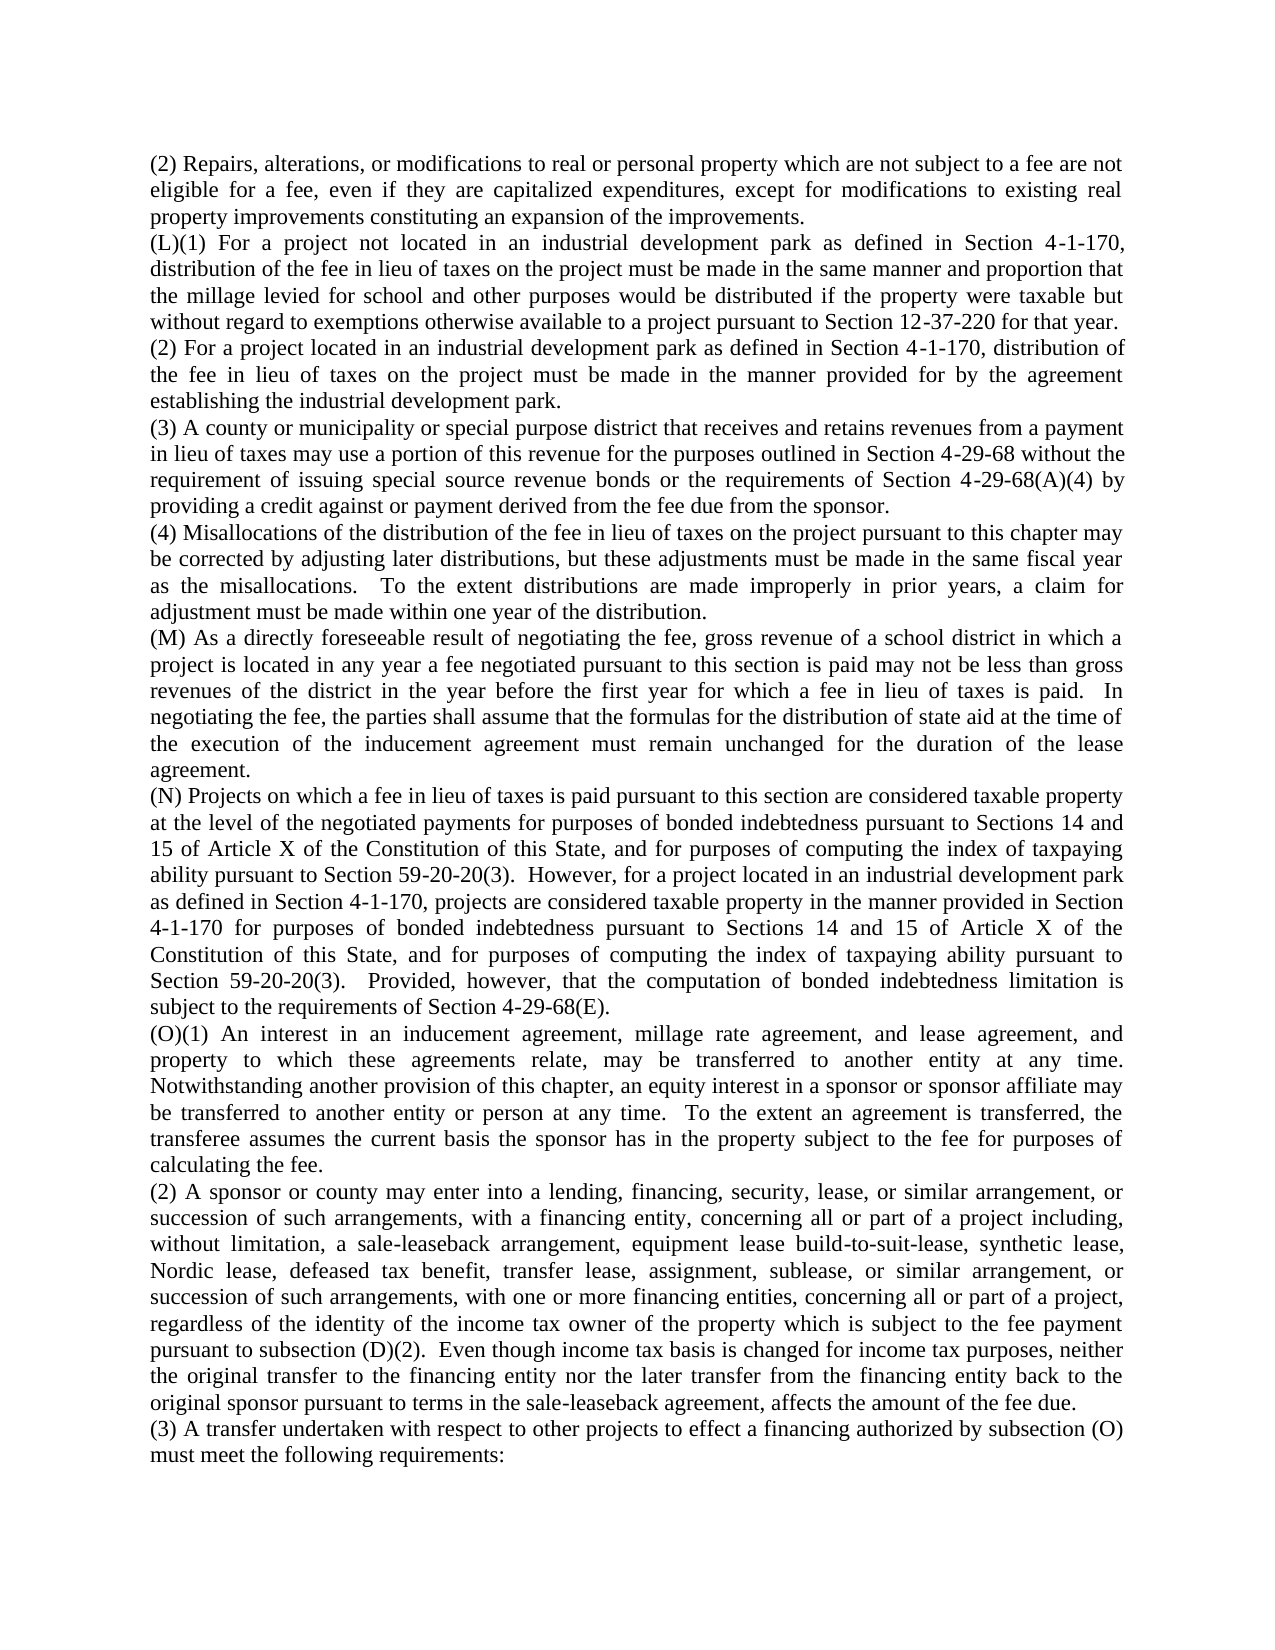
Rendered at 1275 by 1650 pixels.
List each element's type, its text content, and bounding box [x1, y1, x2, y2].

text (2) For a project located in an industrial development park as defined in Section 4-1-170, distribution of the fee in lieu of taxes on the project must be made in the manner provided for by the agreement establishing the industrial development park. [150, 334, 1125, 413]
text (M) As a directly foreseeable result of negotiating the fee, gross revenue of a school district in which a project is located in any year a fee negotiated pursuant to this section is paid may not be less than gross revenues of the district in the year before the first year for which a fee in lieu of taxes is paid. In negotiating the fee, the parties shall assume that the formulas for the distribution of state aid at the time of the execution of the inducement agreement must remain unchanged for the duration of the lease agreement. [150, 624, 1125, 782]
text (2) Repairs, alterations, or modifications to real or personal property which are not subject to a fee are not eligible for a fee, even if they are capitalized expenditures, except for modifications to existing real property improvements constituting an expansion of the improvements. [150, 150, 1125, 229]
text (N) Projects on which a fee in lieu of taxes is paid pursuant to this section are considered taxable property at the level of the negotiated payments for purposes of bonded indebtedness pursuant to Sections 14 and 15 of Article X of the Constitution of this State, and for purposes of computing the index of taxpaying ability pursuant to Section 59-20-20(3). However, for a project located in an industrial development park as defined in Section 4-1-170, projects are considered taxable property in the manner provided in Section 4-1-170 for purposes of bonded indebtedness pursuant to Sections 14 and 15 of Article X of the Constitution of this State, and for purposes of computing the index of taxpaying ability pursuant to Section 59-20-20(3). Provided, however, that the computation of bonded indebtedness limitation is subject to the requirements of Section 4-29-68(E). [150, 782, 1125, 1020]
text (3) A transfer undertaken with respect to other projects to effect a financing authorized by subsection (O) must meet the following requirements: [150, 1415, 1125, 1468]
text (O)(1) An interest in an inducement agreement, millage rate agreement, and lease agreement, and property to which these agreements relate, may be transferred to another entity at any time. Notwithstanding another provision of this chapter, an equity interest in a sponsor or sponsor affiliate may be transferred to another entity or person at any time. To the extent an agreement is transferred, the transferee assumes the current basis the sponsor has in the property subject to the fee for purposes of calculating the fee. [150, 1020, 1125, 1178]
text (L)(1) For a project not located in an industrial development park as defined in Section 4-1-170, distribution of the fee in lieu of taxes on the project must be made in the same manner and proportion that the millage levied for school and other purposes would be distributed if the property were taxable but without regard to exemptions otherwise available to a project pursuant to Section 12-37-220 for that year. [150, 229, 1125, 334]
text (3) A county or municipality or special purpose district that receives and retains revenues from a payment in lieu of taxes may use a portion of this revenue for the purposes outlined in Section 4-29-68 without the requirement of issuing special source revenue bonds or the requirements of Section 4-29-68(A)(4) by providing a credit against or payment derived from the fee due from the sponsor. [150, 413, 1125, 519]
text (4) Misallocations of the distribution of the fee in lieu of taxes on the project pursuant to this chapter may be corrected by adjusting later distributions, but these adjustments must be made in the same fiscal year as the misallocations. To the extent distributions are made improperly in prior years, a claim for adjustment must be made within one year of the distribution. [150, 519, 1125, 624]
text (2) A sponsor or county may enter into a lending, financing, security, lease, or similar arrangement, or succession of such arrangements, with a financing entity, concerning all or part of a project including, without limitation, a sale-leaseback arrangement, equipment lease build-to-suit-lease, synthetic lease, Nordic lease, defeased tax benefit, transfer lease, assignment, sublease, or similar arrangement, or succession of such arrangements, with one or more financing entities, concerning all or part of a project, regardless of the identity of the income tax owner of the property which is subject to the fee payment pursuant to subsection (D)(2). Even though income tax basis is changed for income tax purposes, neither the original transfer to the financing entity nor the later transfer from the financing entity back to the original sponsor pursuant to terms in the sale-leaseback agreement, affects the amount of the fee due. [150, 1178, 1125, 1415]
